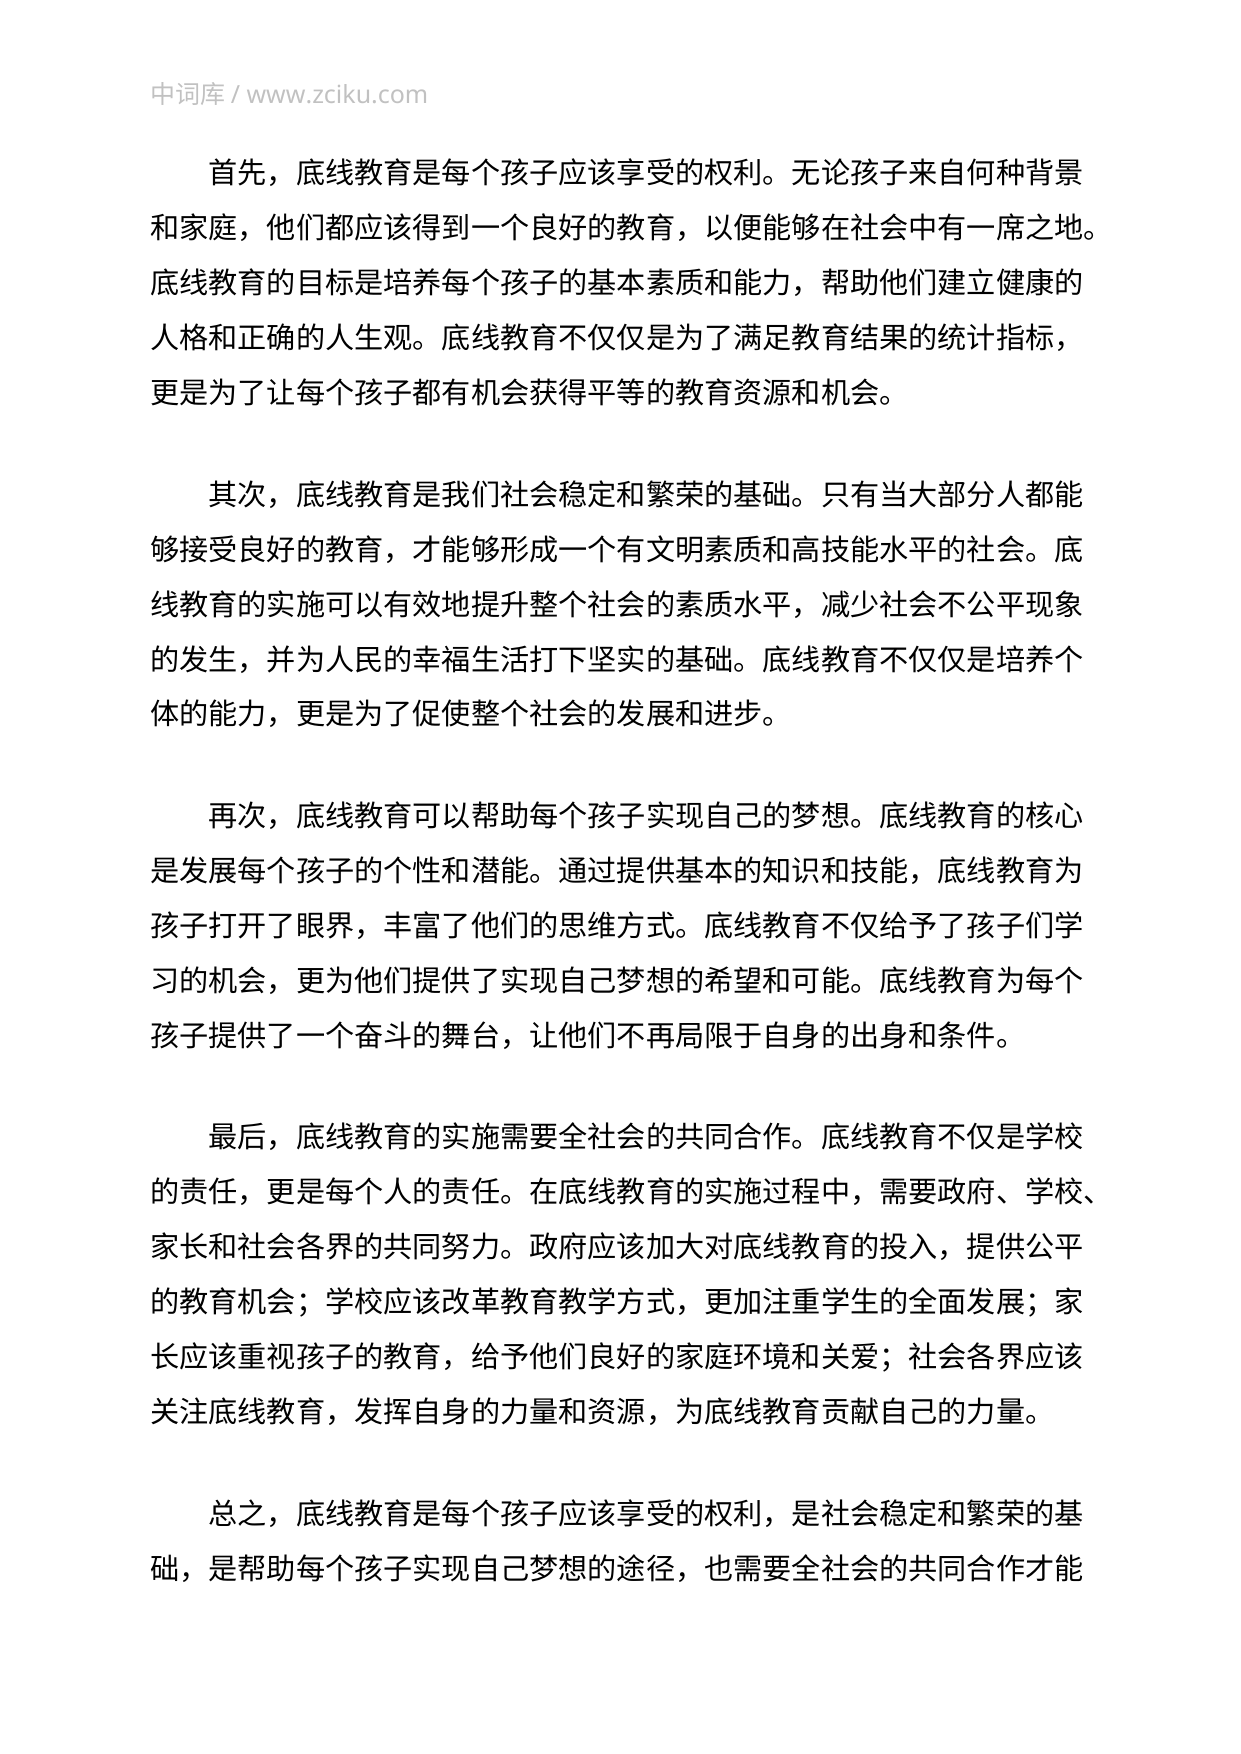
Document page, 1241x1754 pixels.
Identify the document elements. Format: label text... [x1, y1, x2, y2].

text 其次，底线教育是我们社会稳定和繁荣的基础。只有当大部分人都能够接受良好的教育，才能够形成一个有文明素质和高技能水平的社会。底线教育的实施可以有效地提升整个社会的素质水平，减少社会不公平现象的发生，并为人民的幸福生活打下坚实的基础。底线教育不仅仅是培养个体的能力，更是为了促使整个社会的发展和进步。 [150, 471, 1090, 733]
text 首先，底线教育是每个孩子应该享受的权利。无论孩子来自何种背景和家庭，他们都应该得到一个良好的教育，以便能够在社会中有一席之地。底线教育的目标是培养每个孩子的基本素质和能力，帮助他们建立健康的人格和正确的人生观。底线教育不仅仅是为了满足教育结果的统计指标，更是为了让每个孩子都有机会获得平等的教育资源和机会。 [150, 150, 1090, 412]
text 再次，底线教育可以帮助每个孩子实现自己的梦想。底线教育的核心是发展每个孩子的个性和潜能。通过提供基本的知识和技能，底线教育为孩子打开了眼界，丰富了他们的思维方式。底线教育不仅给予了孩子们学习的机会，更为他们提供了实现自己梦想的希望和可能。底线教育为每个孩子提供了一个奋斗的舞台，让他们不再局限于自身的出身和条件。 [150, 793, 1090, 1054]
text 最后，底线教育的实施需要全社会的共同合作。底线教育不仅是学校的责任，更是每个人的责任。在底线教育的实施过程中，需要政府、学校、家长和社会各界的共同努力。政府应该加大对底线教育的投入，提供公平的教育机会；学校应该改革教育教学方式，更加注重学生的全面发展；家长应该重视孩子的教育，给予他们良好的家庭环境和关爱；社会各界应该关注底线教育，发挥自身的力量和资源，为底线教育贡献自己的力量。 [150, 1114, 1090, 1431]
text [150, 1490, 1090, 1587]
